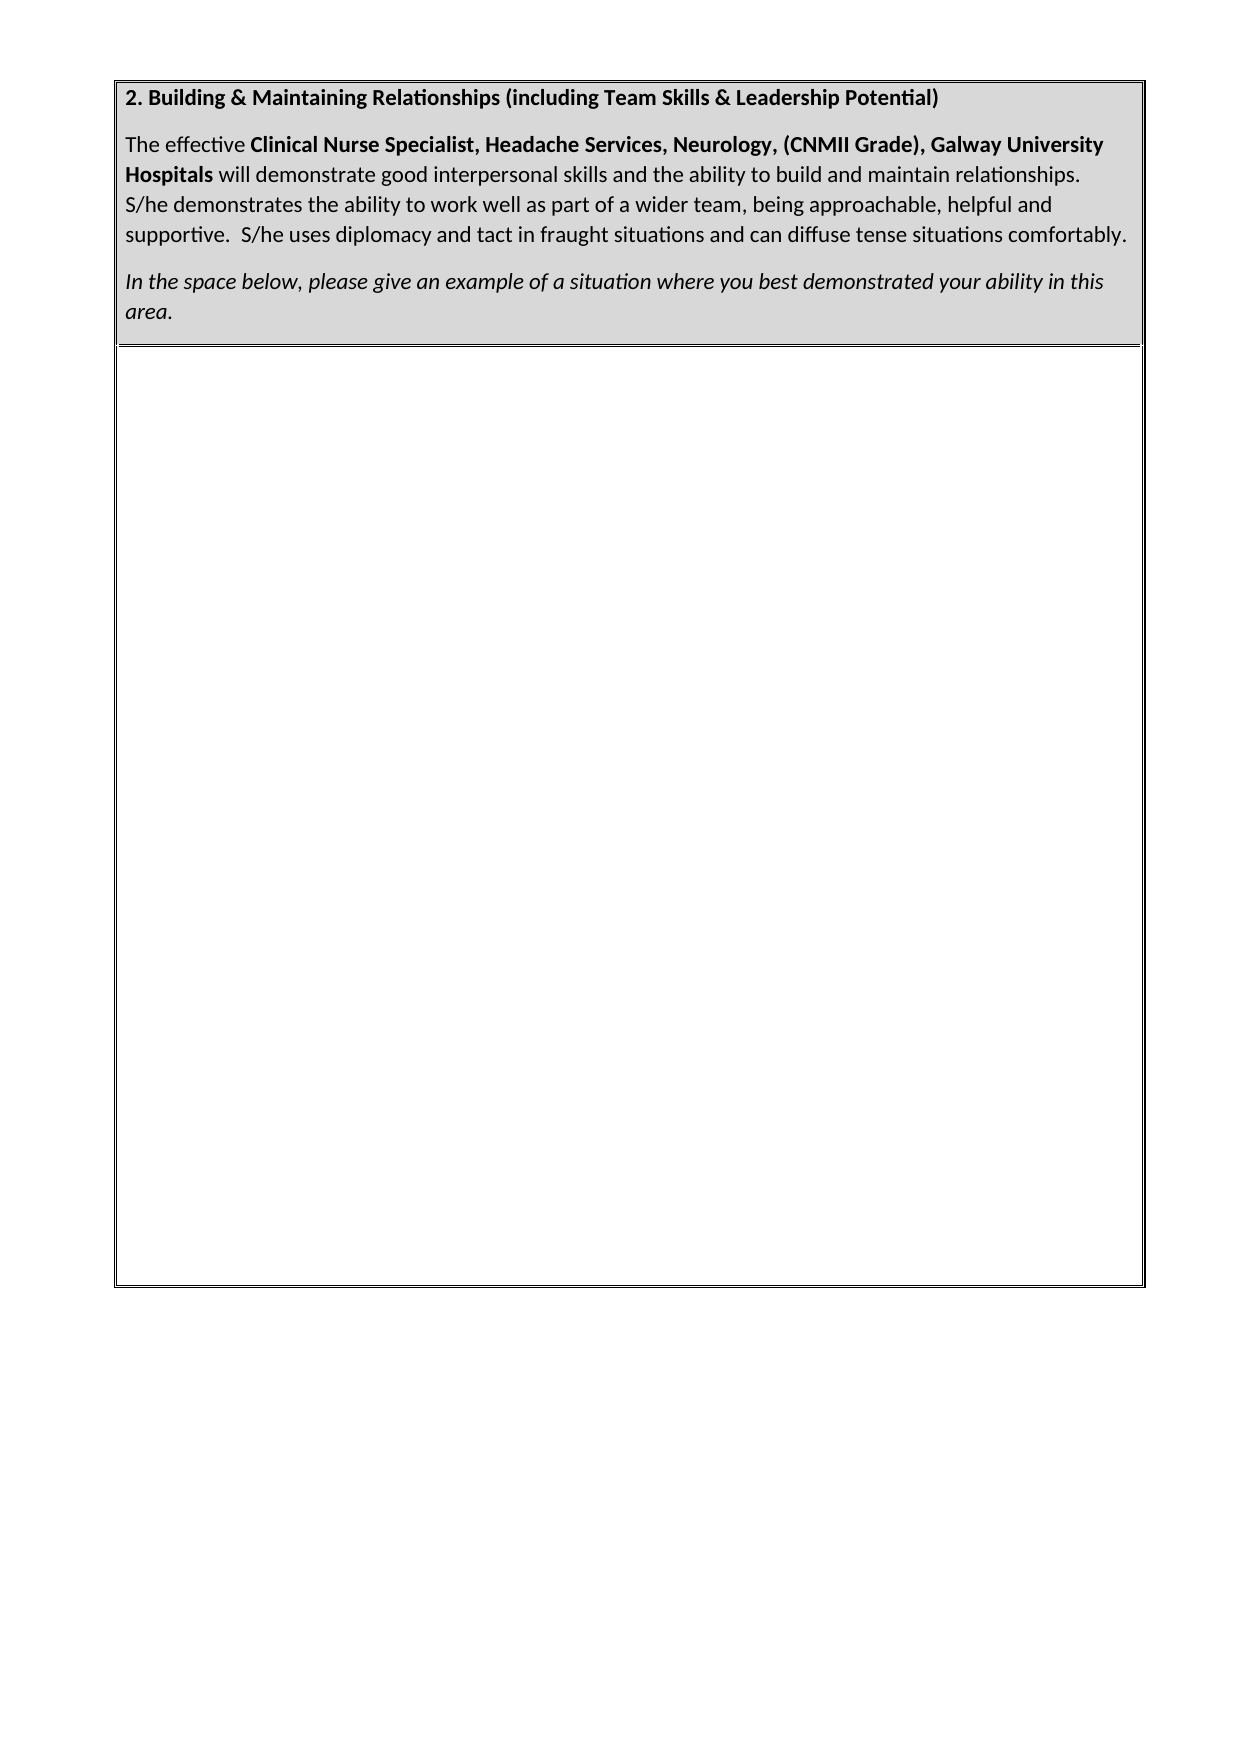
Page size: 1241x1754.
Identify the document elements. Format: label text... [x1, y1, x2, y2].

table_cell [115, 344, 1144, 1285]
table_header 2. Building & Maintaining Relationships (including Team Skills & Leadership Potential) The effective Clinical Nurse Specialist, Headache Services, Neurology, (CNMII Grade), Galway University Hospitals will demonstrate good interpersonal skills and the ability to build and maintain relationships. S/he demonstrates the ability to work well as part of a wider team, being approachable, helpful and supportive. S/he uses diplomacy and tact in fraught situations and can diffuse tense situations comfortably. In the space below, please give an example of a situation where you best demonstrated your ability in this area. [117, 83, 1142, 344]
